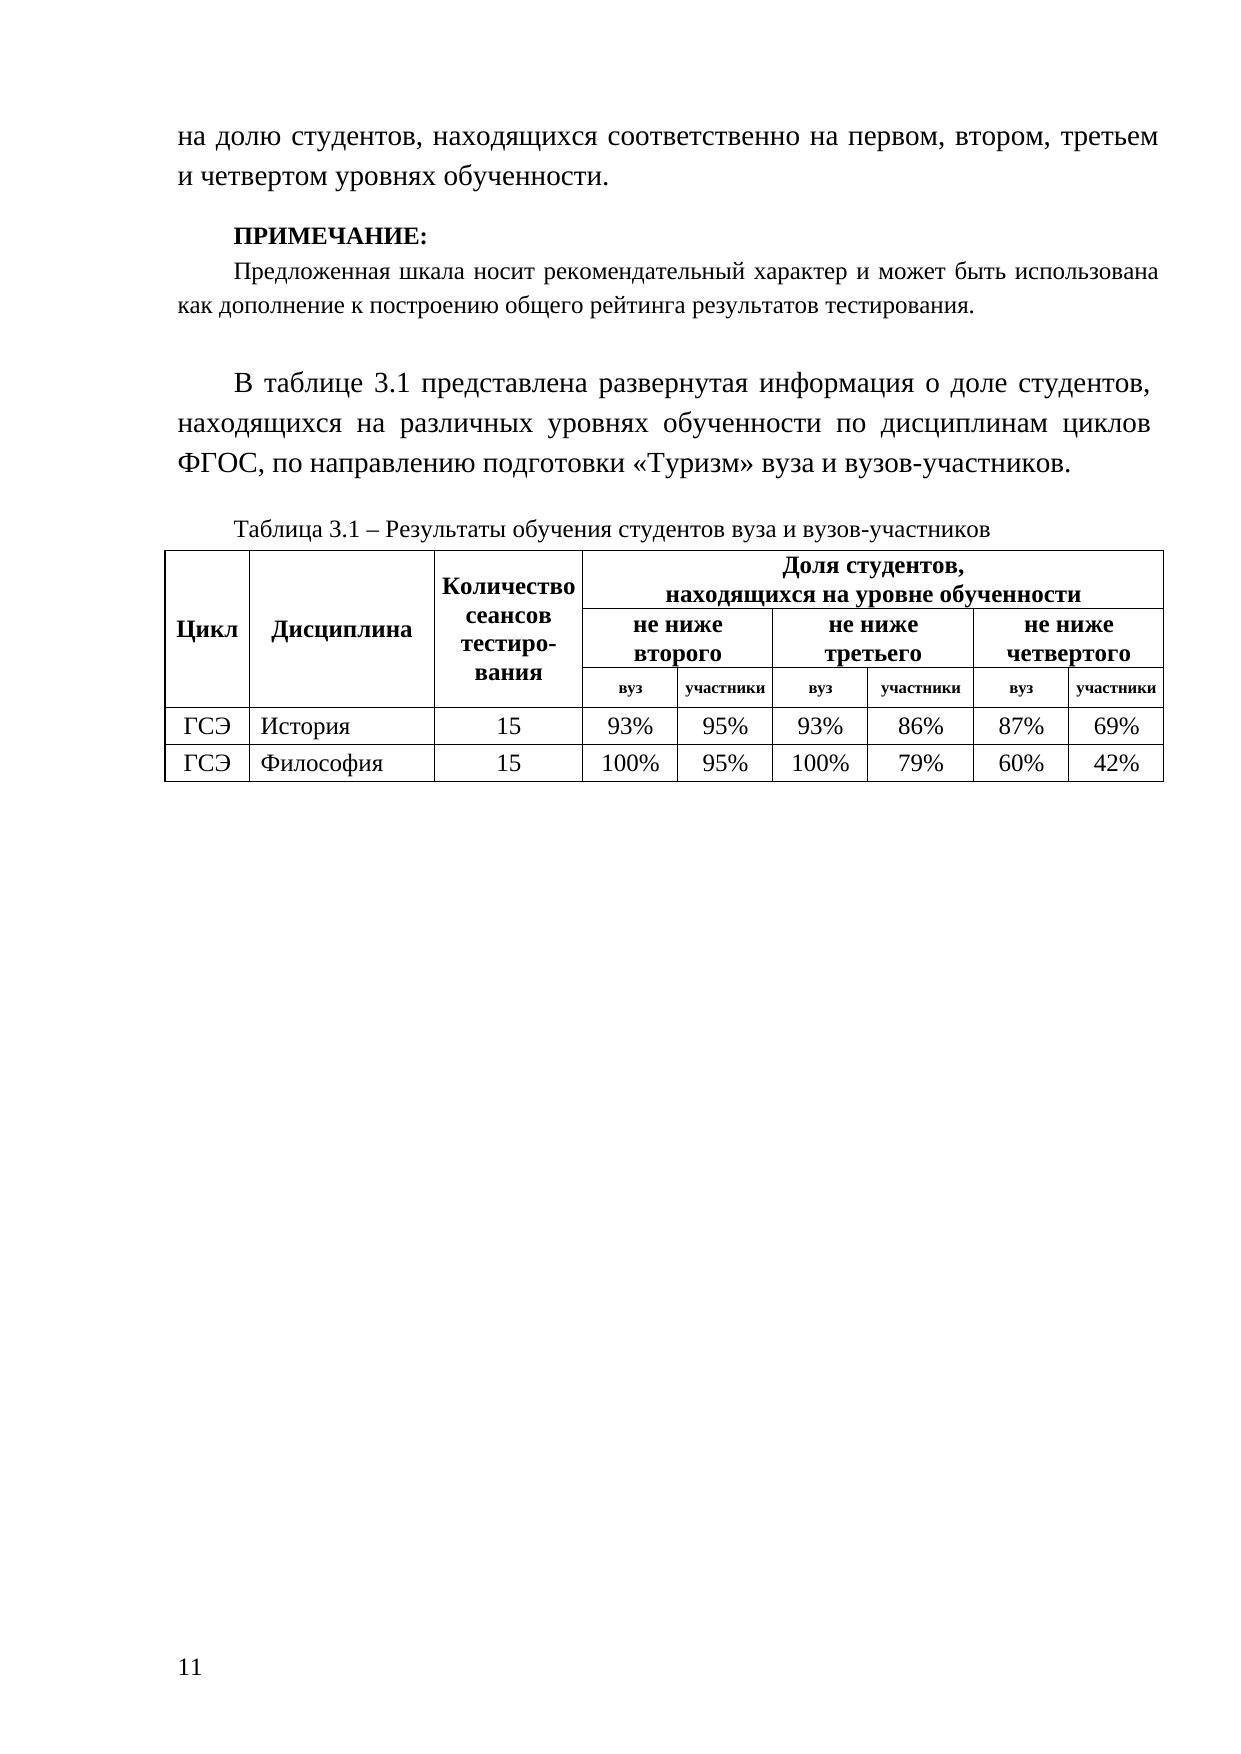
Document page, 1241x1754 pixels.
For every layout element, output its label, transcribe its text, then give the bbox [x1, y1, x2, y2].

table_cell не ниже третьего [773, 609, 973, 667]
table_header 60% [974, 745, 1068, 781]
table_header Цикл [166, 551, 249, 707]
table_header Философия [250, 745, 434, 781]
table_header Дисциплина [250, 551, 434, 707]
table_header 87% [974, 708, 1068, 744]
table_cell вуз [974, 668, 1068, 707]
table_cell участники [868, 668, 973, 707]
text ПРИМЕЧАНИЕ: [177, 221, 1159, 250]
text Предложенная шкала носит рекомендательный характер и может быть использована как дополнение к построению общего рейтинга результатов тестирования. [177, 256, 1159, 319]
table_header 42% [1069, 745, 1163, 781]
table_cell не ниже второго [583, 609, 772, 667]
table_header 95% [678, 745, 772, 781]
table_header ГСЭ [166, 745, 249, 781]
text Таблица 3.1 – Результаты обучения студентов вуза и вузов-участников [177, 514, 1152, 543]
table_header 100% [773, 745, 867, 781]
table_header 93% [773, 708, 867, 744]
table_header 15 [435, 708, 582, 744]
table_header 93% [583, 708, 677, 744]
table_header 15 [435, 745, 582, 781]
table_cell участники [678, 668, 772, 707]
table_header Доля студентов, находящихся на уровне обученности [583, 551, 1163, 608]
table_header 86% [868, 708, 973, 744]
text В таблице 3.1 представлена развернутая информация о доле студентов, находящихся на различных уровнях обученности по дисциплинам циклов ФГОС, по направлению подготовки «Туризм» вуза и вузов-участников. [177, 365, 1152, 479]
table_cell не ниже четвертого [974, 609, 1163, 667]
table_header 95% [678, 708, 772, 744]
table_cell вуз [773, 668, 867, 707]
table_header История [250, 708, 434, 744]
table_header 69% [1069, 708, 1163, 744]
table_header 79% [868, 745, 973, 781]
table_cell вуз [583, 668, 677, 707]
table_cell участники [1069, 668, 1163, 707]
table_header Количество сеансов тестиро-вания [435, 551, 582, 707]
table_header ГСЭ [166, 708, 249, 744]
table_header 100% [583, 745, 677, 781]
